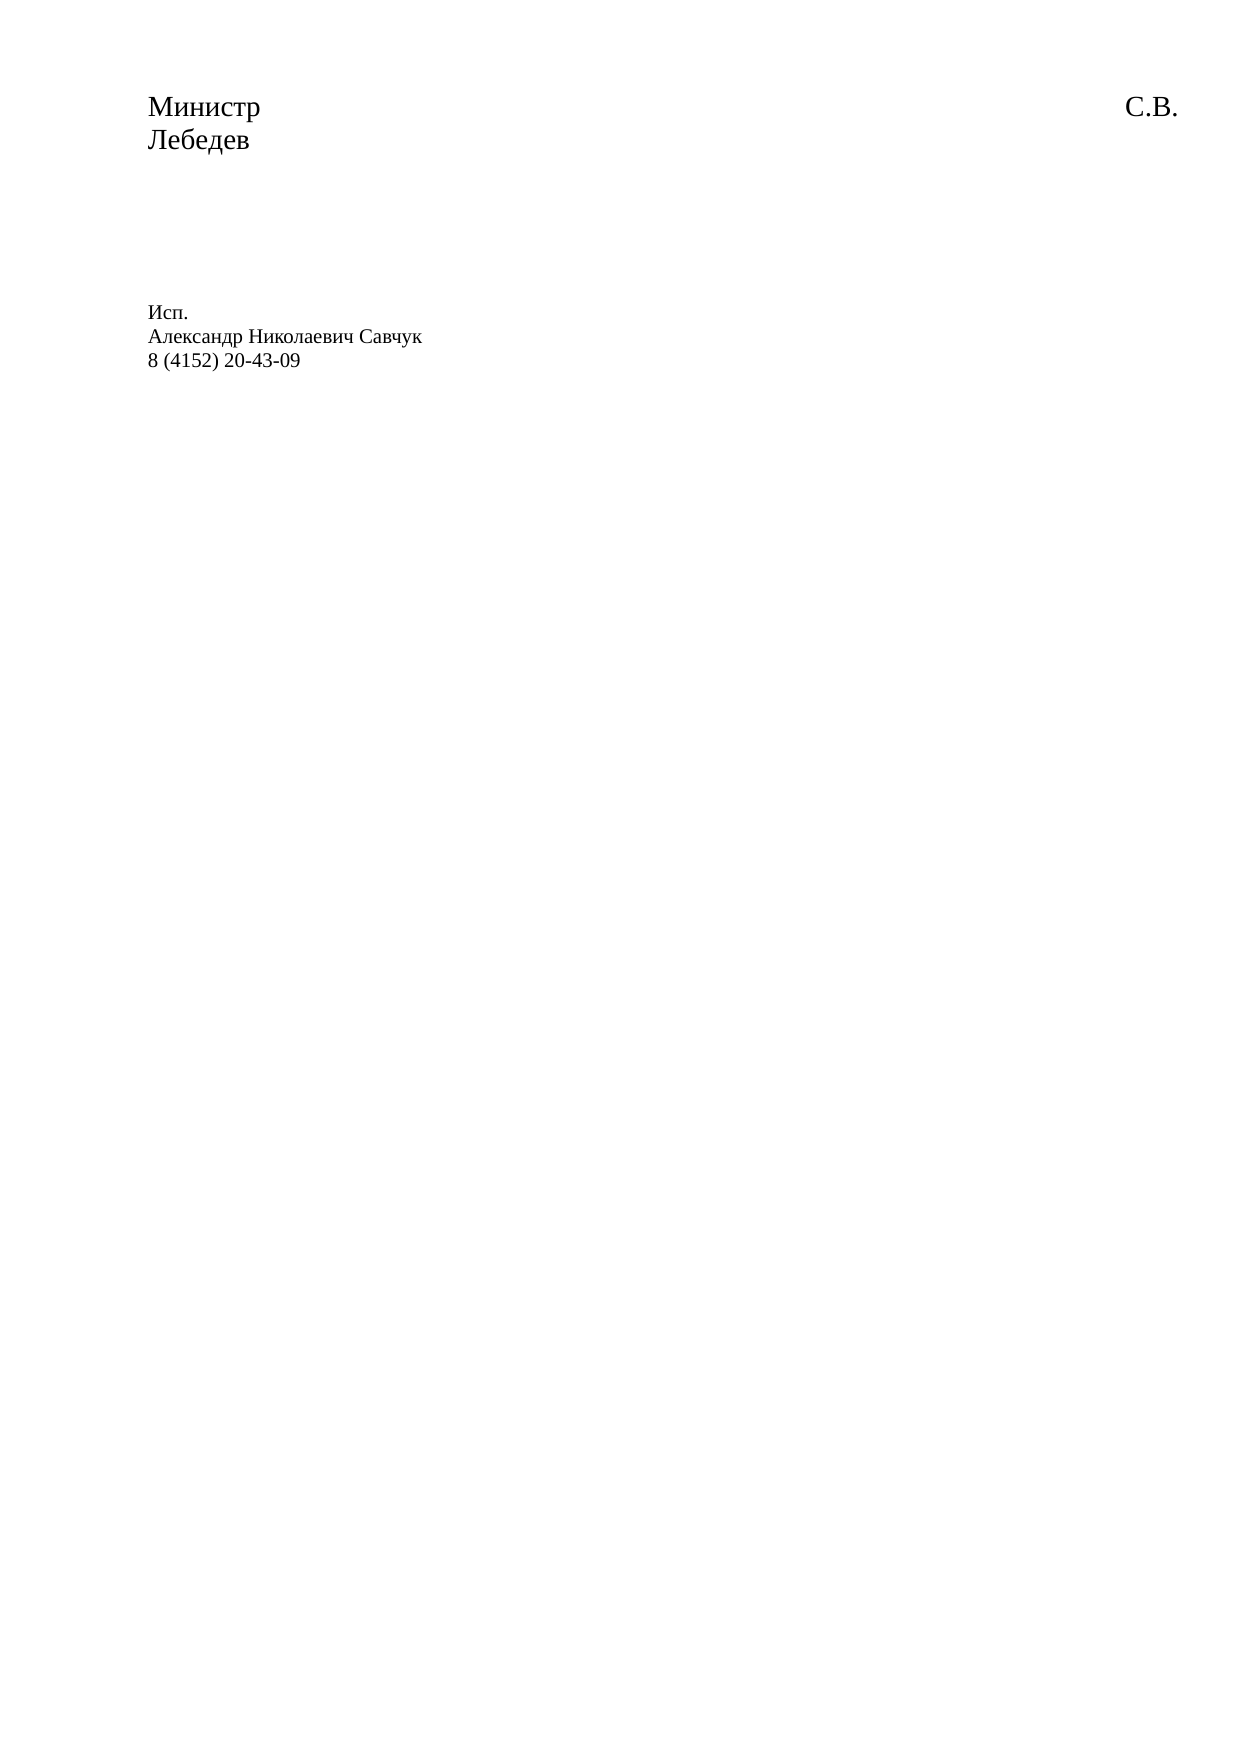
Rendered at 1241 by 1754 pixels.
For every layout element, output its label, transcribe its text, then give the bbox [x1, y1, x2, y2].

text Александр Николаевич Савчук [148, 324, 1181, 348]
text 8 (4152) 20-43-09 [148, 348, 1181, 372]
text Исп. [148, 300, 1181, 324]
text Министр С.В. Лебедев [148, 89, 1181, 156]
